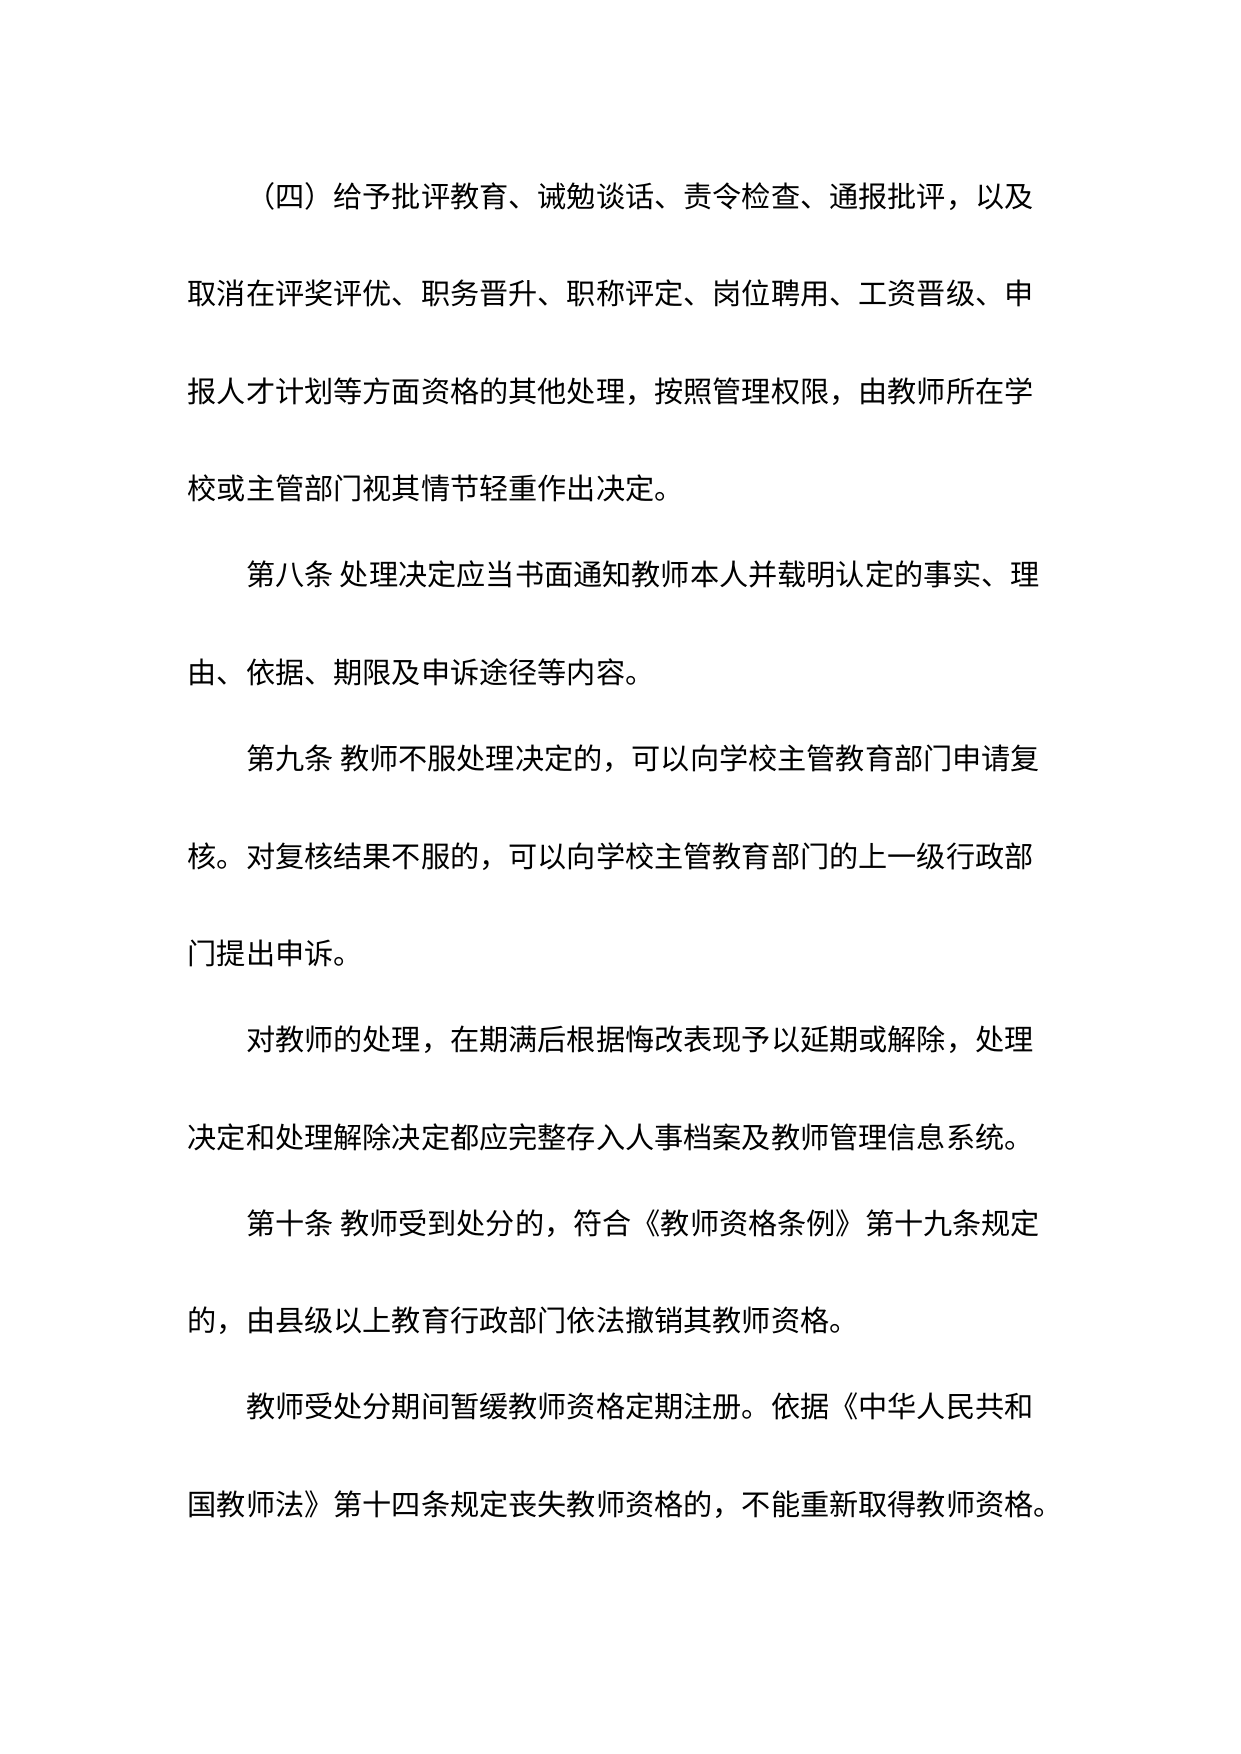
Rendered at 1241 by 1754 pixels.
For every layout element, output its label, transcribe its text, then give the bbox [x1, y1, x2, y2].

text 第九条 教师不服处理决定的，可以向学校主管教育部门申请复核。对复核结果不服的，可以向学校主管教育部门的上一级行政部门提出申诉。 [187, 724, 1053, 984]
text 第八条 处理决定应当书面通知教师本人并载明认定的事实、理由、依据、期限及申诉途径等内容。 [187, 541, 1053, 703]
text 第十条 教师受到处分的，符合《教师资格条例》第十九条规定的，由县级以上教育行政部门依法撤销其教师资格。 [187, 1189, 1053, 1352]
text 对教师的处理，在期满后根据悔改表现予以延期或解除，处理决定和处理解除决定都应完整存入人事档案及教师管理信息系统。 [187, 1005, 1053, 1168]
text （四）给予批评教育、诫勉谈话、责令检查、通报批评，以及取消在评奖评优、职务晋升、职称评定、岗位聘用、工资晋级、申报人才计划等方面资格的其他处理，按照管理权限，由教师所在学校或主管部门视其情节轻重作出决定。 [187, 162, 1053, 519]
text 教师受处分期间暂缓教师资格定期注册。依据《中华人民共和国教师法》第十四条规定丧失教师资格的，不能重新取得教师资格。 [187, 1373, 1053, 1535]
